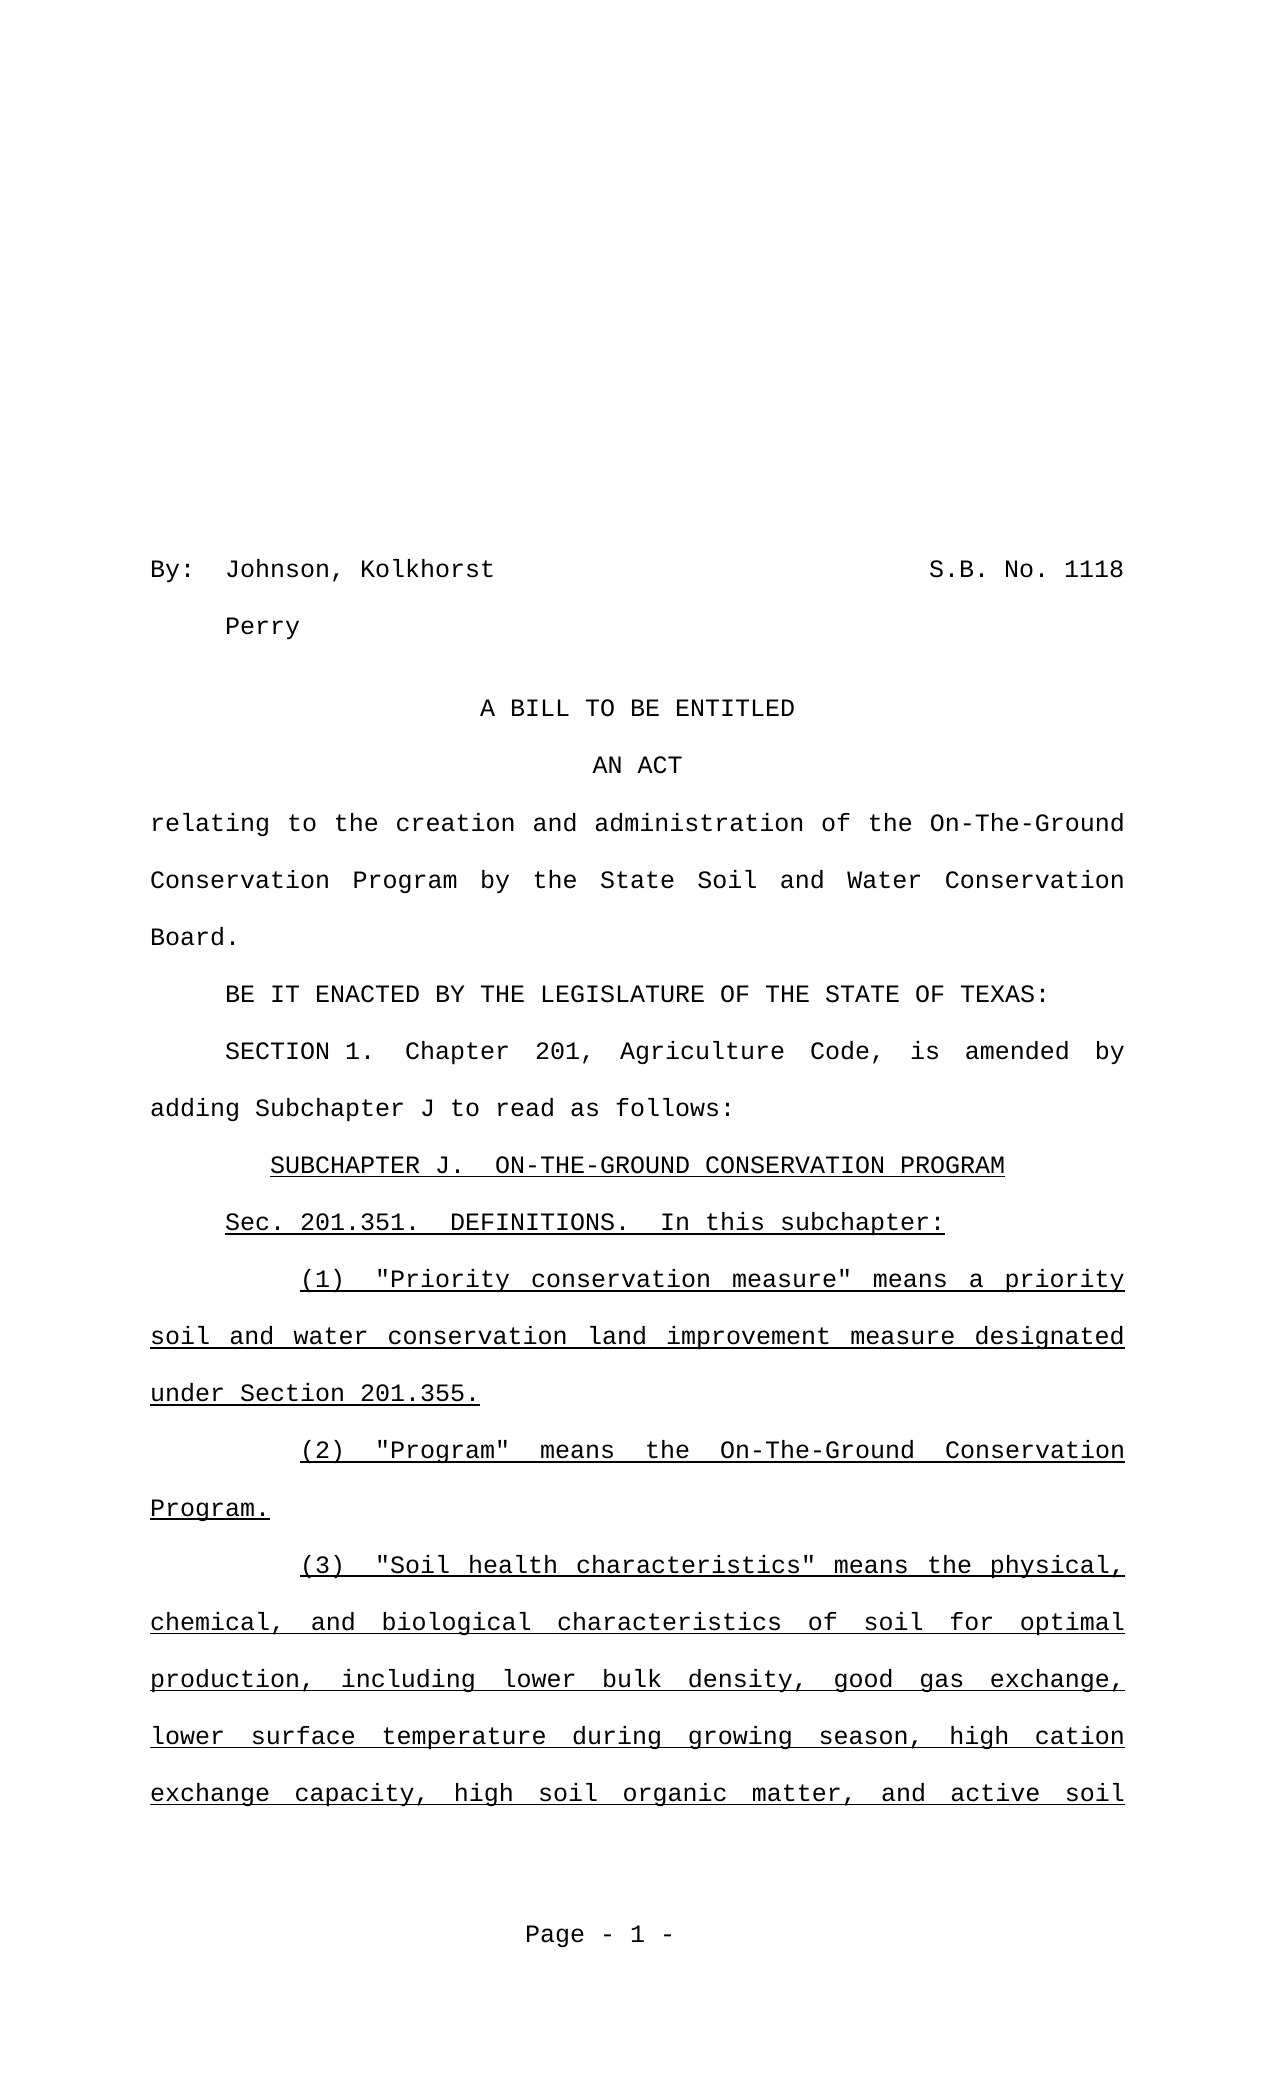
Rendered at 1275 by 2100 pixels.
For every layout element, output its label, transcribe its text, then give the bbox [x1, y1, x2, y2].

text (1) "Priority conservation measure" means a priority soil and water conservation land improvement measure designated under Section 201.355. [150, 1349, 1125, 1409]
text Perry [150, 614, 1125, 642]
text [150, 1748, 1125, 1804]
text Sec. 201.351. DEFINITIONS. In this subchapter: [150, 1209, 1125, 1238]
text AN ACT [150, 753, 1125, 781]
text By: Johnson, Kolkhorst S.B. No. 1118 [150, 557, 1125, 585]
text A BILL TO BE ENTITLED [150, 696, 1125, 724]
text SUBCHAPTER J. ON-THE-GROUND CONSERVATION PROGRAM [150, 1152, 1125, 1181]
text (1) "Priority conservation measure" means a priority soil and water conservation land improvement measure designated under Section 201.355. [150, 1267, 1125, 1347]
text relating to the creation and administration of the On-The-Ground Conservation Program by the State Soil and Water Conservation Board. [150, 810, 1125, 953]
text SECTION 1. Chapter 201, Agriculture Code, is amended by adding Subchapter J to read as follows: [150, 1038, 1125, 1124]
text BE IT ENACTED BY THE LEGISLATURE OF THE STATE OF TEXAS: [150, 981, 1125, 1010]
text (2) "Program" means the On-The-Ground Conservation Program. [150, 1438, 1125, 1523]
